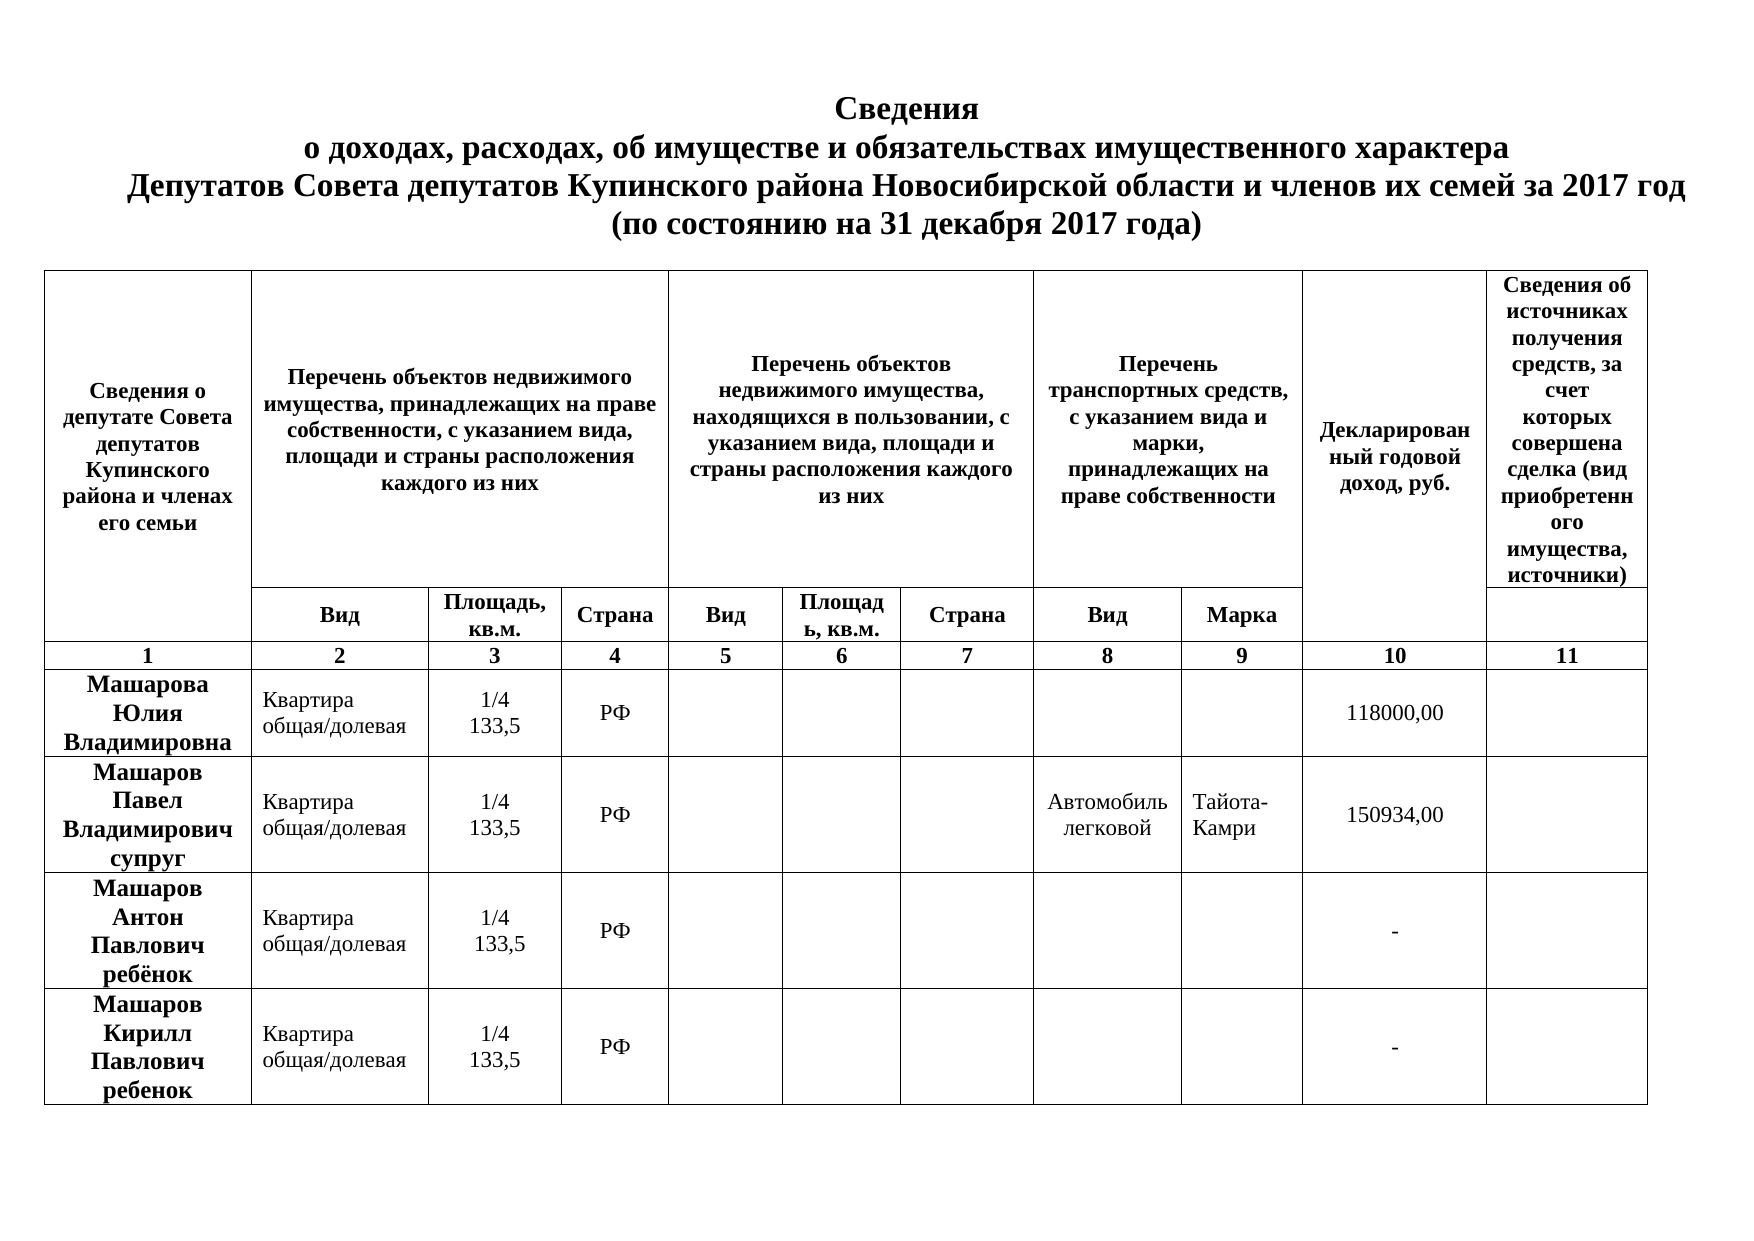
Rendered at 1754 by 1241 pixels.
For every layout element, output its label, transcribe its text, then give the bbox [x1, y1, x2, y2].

table_cell 1/4 133,5 [429, 873, 561, 988]
table_cell 6 [783, 642, 900, 668]
table_cell 9 [1182, 642, 1302, 668]
table_cell 118000,00 [1303, 670, 1486, 756]
table_cell [1182, 989, 1302, 1104]
table_cell [1487, 670, 1647, 756]
table_cell Страна [901, 588, 1033, 641]
table_cell [783, 873, 900, 988]
table_cell 4 [562, 642, 668, 668]
table_cell [1487, 989, 1647, 1104]
table_cell [1487, 757, 1647, 872]
text о доходах, расходах, об имуществе и обязательствах имущественного характера [118, 127, 1695, 165]
table_cell [901, 670, 1033, 756]
table_cell Квартира общая/долевая [252, 757, 428, 872]
table_cell 5 [669, 642, 782, 668]
table_cell РФ [562, 670, 668, 756]
table_cell 150934,00 [1303, 757, 1486, 872]
table_cell Квартира общая/долевая [252, 989, 428, 1104]
table_cell - [1303, 873, 1486, 988]
table_header Перечень транспортных средств, с указанием вида и марки, принадлежащих на праве собственности [1034, 271, 1302, 587]
table_cell [783, 670, 900, 756]
table_cell 1/4 133,5 [429, 757, 561, 872]
table_cell 10 [1303, 642, 1486, 668]
table_cell 1 [45, 642, 251, 668]
table_header Перечень объектов недвижимого имущества, принадлежащих на праве собственности, с указанием вида, площади и страны расположения каждого из них [252, 271, 668, 587]
table_cell Машаров Антон Павлович ребёнок [45, 873, 251, 988]
table_cell [901, 989, 1033, 1104]
table_cell 11 [1487, 642, 1647, 668]
table_cell 8 [1034, 642, 1181, 668]
table_cell [1182, 873, 1302, 988]
text Сведения [118, 89, 1695, 127]
table_cell [1487, 873, 1647, 988]
table_cell Площадь, кв.м. [429, 588, 561, 641]
text Депутатов Совета депутатов Купинского района Новосибирской области и членов их семей за 2017 год (по состоянию на 31 декабря 2017 года) [118, 165, 1695, 242]
table_header Декларированный годовой доход, руб. [1303, 271, 1486, 641]
table_cell Квартира общая/долевая [252, 873, 428, 988]
table_cell 3 [429, 642, 561, 668]
table_cell Вид [252, 588, 428, 641]
table_cell [783, 757, 900, 872]
table_cell 2 [252, 642, 428, 668]
table_cell [1487, 588, 1647, 641]
table_cell 1/4 133,5 [429, 670, 561, 756]
table_cell [1034, 989, 1181, 1104]
table_header Перечень объектов недвижимого имущества, находящихся в пользовании, с указанием вида, площади и страны расположения каждого из них [669, 271, 1033, 587]
table_cell РФ [562, 757, 668, 872]
table_cell РФ [562, 873, 668, 988]
table_cell [669, 873, 782, 988]
table_cell Машаров Кирилл Павлович ребенок [45, 989, 251, 1104]
table_cell [1182, 670, 1302, 756]
table_cell [669, 670, 782, 756]
table_cell Вид [1034, 588, 1181, 641]
table_cell [669, 757, 782, 872]
table_cell Страна [562, 588, 668, 641]
table_cell [1034, 670, 1181, 756]
table_cell Тайота-Камри [1182, 757, 1302, 872]
table_cell - [1303, 989, 1486, 1104]
table_cell Марка [1182, 588, 1302, 641]
table_header Сведения о депутате Совета депутатов Купинского района и членах его семьи [45, 271, 251, 641]
table_cell [1034, 873, 1181, 988]
table_cell Квартира общая/долевая [252, 670, 428, 756]
table_cell [669, 989, 782, 1104]
table_cell Машарова Юлия Владимировна [45, 670, 251, 756]
table_header Сведения об источниках получения средств, за счет которых совершена сделка (вид приобретенного имущества, источники) [1487, 271, 1647, 587]
table_cell Машаров Павел Владимирович супруг [45, 757, 251, 872]
table_cell [783, 989, 900, 1104]
table_cell 7 [901, 642, 1033, 668]
table_cell [901, 757, 1033, 872]
table_cell Вид [669, 588, 782, 641]
table_cell Площадь, кв.м. [783, 588, 900, 641]
table_cell [901, 873, 1033, 988]
table_cell РФ [562, 989, 668, 1104]
table_cell Автомобиль легковой [1034, 757, 1181, 872]
table_cell 1/4 133,5 [429, 989, 561, 1104]
